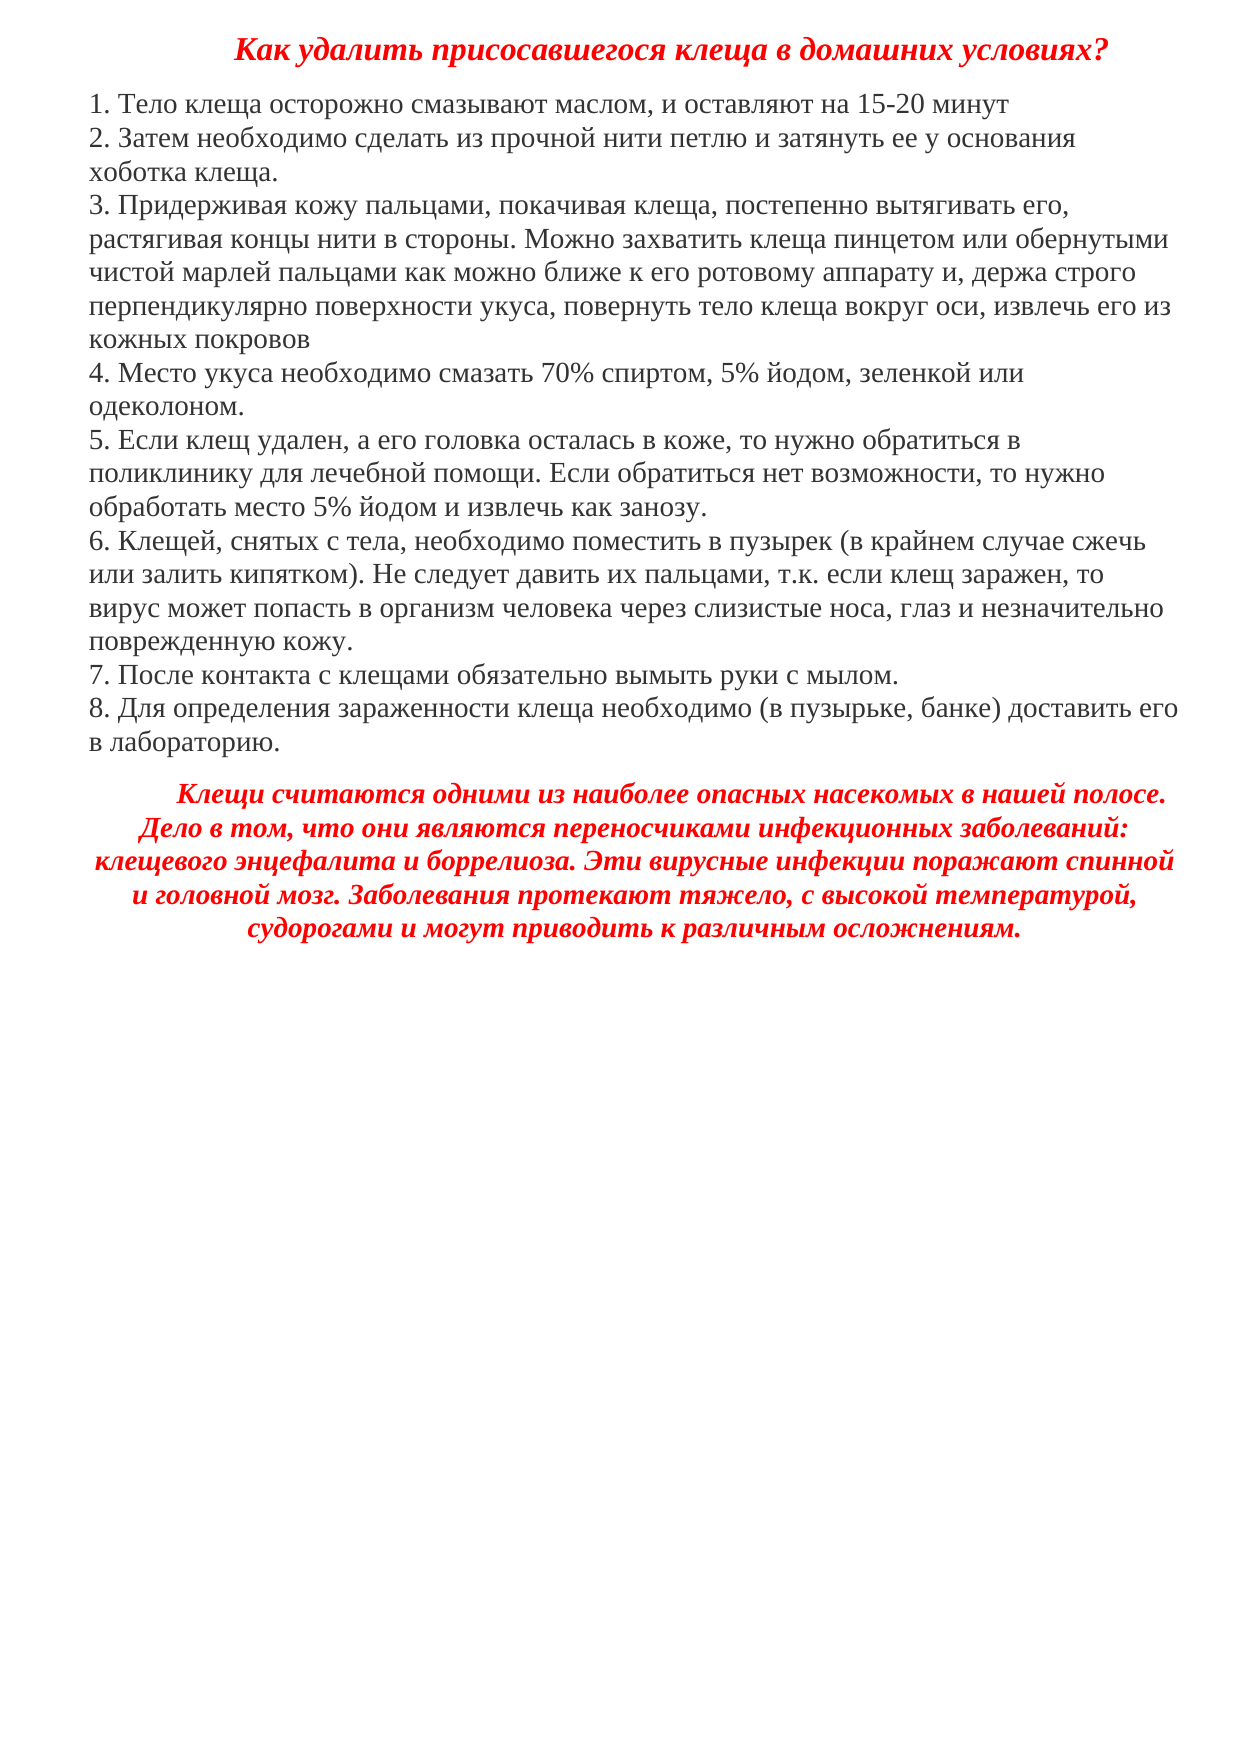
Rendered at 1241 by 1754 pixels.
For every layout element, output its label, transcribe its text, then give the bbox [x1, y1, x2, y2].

text Клещи считаются одними из наиболее опасных насекомых в нашей полосе. Дело в том, что они являются переносчиками инфекционных заболеваний: клещевого энцефалита и боррелиоза. Эти вирусные инфекции поражают спинной и головной мозг. Заболевания протекают тяжело, с высокой температурой, судорогами и могут приводить к различным осложнениям. [88, 776, 1181, 944]
text Как удалить присосавшегося клеща в домашних условиях? [88, 29, 1181, 68]
text 1. Тело клеща осторожно смазывают маслом, и оставляют на 15-20 минут 2. Затем необходимо сделать из прочной нити петлю и затянуть ее у основания хоботка клеща. 3. Придерживая кожу пальцами, покачивая клеща, постепенно вытягивать его, растягивая концы нити в стороны. Можно захватить клеща пинцетом или обернутыми чистой марлей пальцами как можно ближе к его ротовому аппарату и, держа строго перпендикулярно поверхности укуса, повернуть тело клеща вокруг оси, извлечь его из кожных покровов 4. Место укуса необходимо смазать 70% спиртом, 5% йодом, зеленкой или одеколоном. 5. Если клещ удален, а его головка осталась в коже, то нужно обратиться в поликлинику для лечебной помощи. Если обратиться нет возможности, то нужно обработать место 5% йодом и извлечь как занозу. 6. Клещей, снятых с тела, необходимо поместить в пузырек (в крайнем случае сжечь или залить кипятком). Не следует давить их пальцами, т.к. если клещ заражен, то вирус может попасть в организм человека через слизистые носа, глаз и незначительно поврежденную кожу. 7. После контакта с клещами обязательно вымыть руки с мылом. 8. Для определения зараженности клеща необходимо (в пузырьке, банке) доставить его в лабораторию. [88, 87, 1181, 757]
